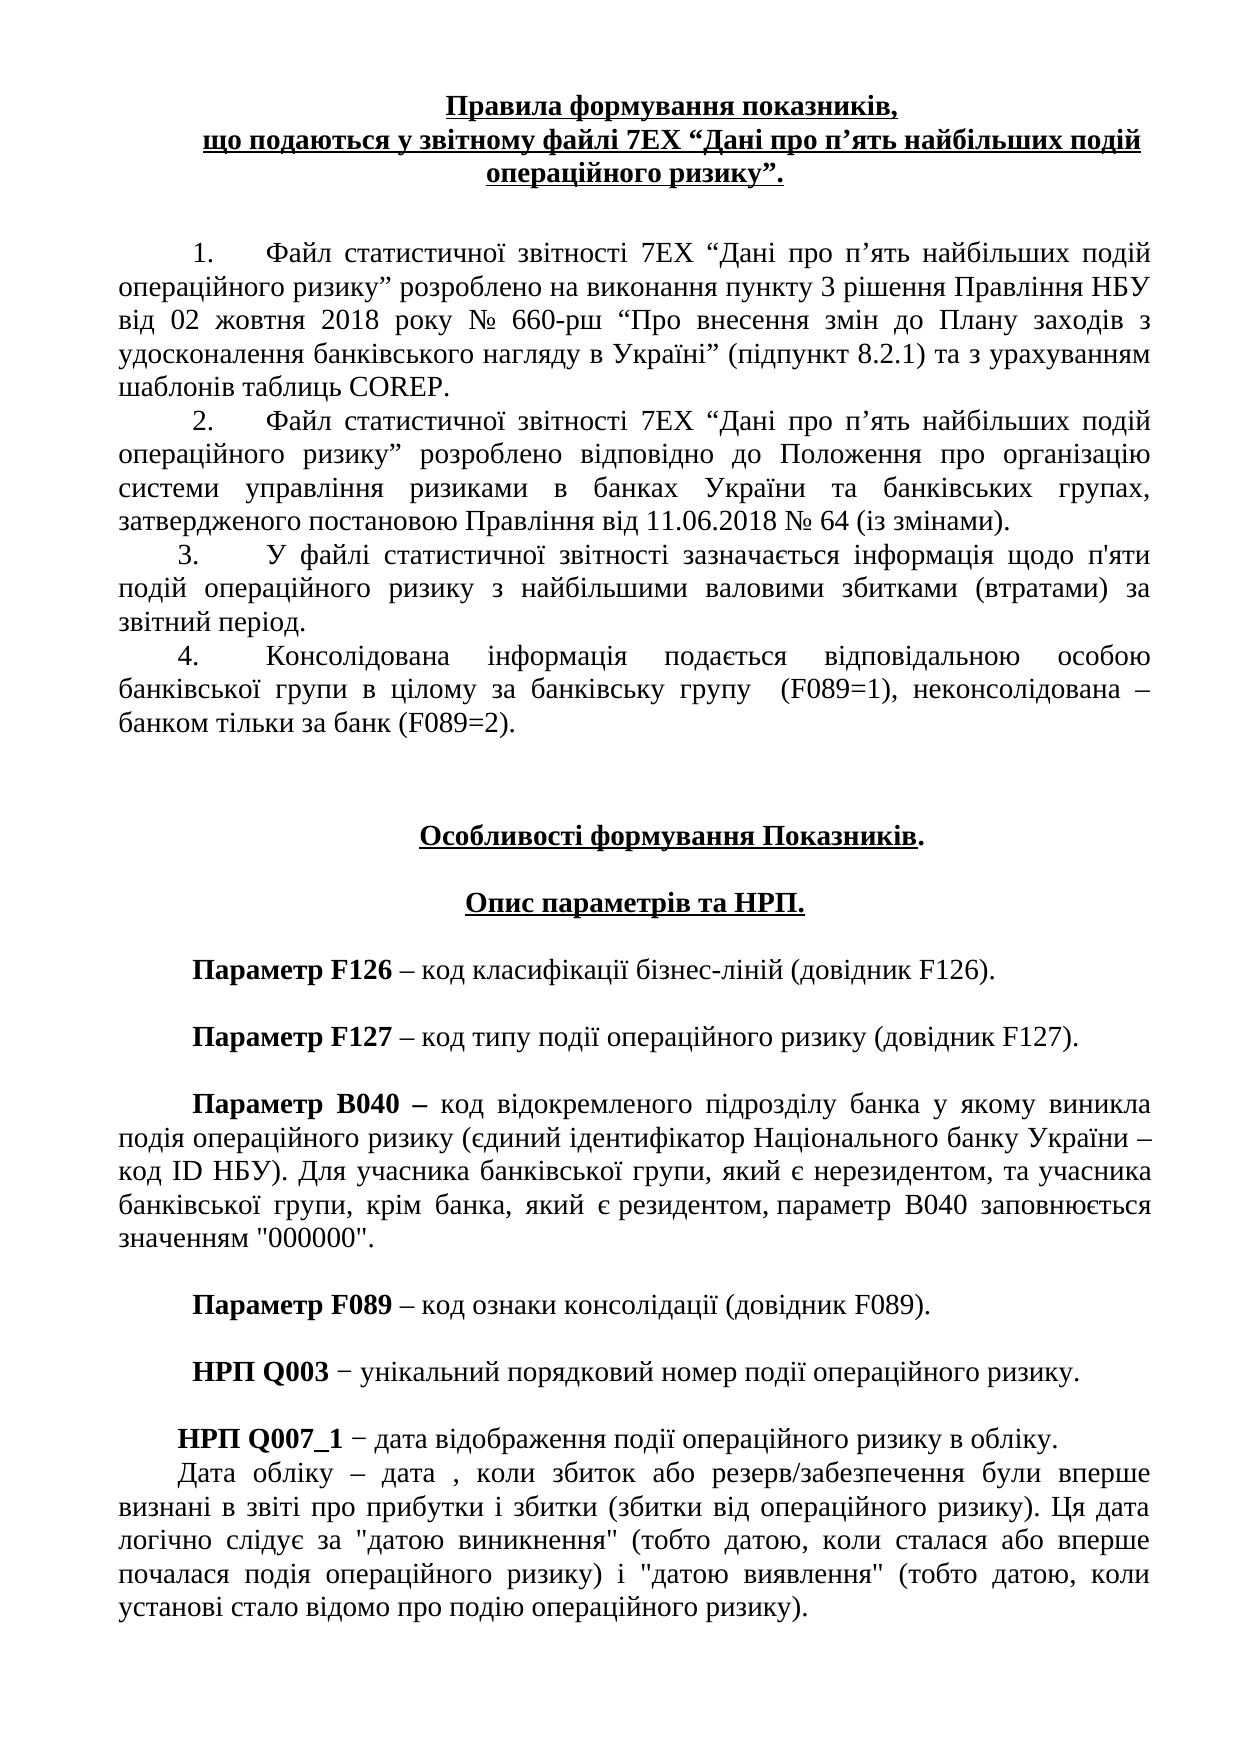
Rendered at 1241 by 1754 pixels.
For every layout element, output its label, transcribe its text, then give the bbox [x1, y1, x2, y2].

text Параметр B040 – код відокремленого підрозділу банка у якому виникла подія операційного ризику (єдиний ідентифікатор Національного банку України – код ID НБУ). Для учасника банківської групи, який є нерезидентом, та учасника банківської групи, крім банка, який є резидентом, параметр B040 заповнюється значенням "000000". [118, 1086, 1152, 1254]
list Файл статистичної звітності 7EX “Дані про п’ять найбільших подій операційного ризику” розроблено відповідно до Положення про організацію системи управління ризиками в банках України та банківських групах, затвердженого постановою Правління від 11.06.2018 № 64 (із змінами). [118, 403, 1152, 537]
text Параметр F089 – код ознаки консолідації (довідник F089). [118, 1287, 1152, 1321]
list Файл статистичної звітності 7EX “Дані про п’ять найбільших подій операційного ризику” розроблено на виконання пункту 3 рішення Правління НБУ від 02 жовтня 2018 року № 660-рш “Про внесення змін до Плану заходів з удосконалення банківського нагляду в Україні” (підпункт 8.2.1) та з урахуванням шаблонів таблиць COREP. [118, 235, 1152, 403]
text Особливості формування Показників. [118, 818, 1152, 851]
text Параметр F126 – код класифікації бізнес-ліній (довідник F126). [118, 952, 1152, 986]
list Консолідована інформація подається відповідальною особою банківської групи в цілому за банківську групу (F089=1), неконсолідована – банком тільки за банк (F089=2). [118, 638, 1152, 738]
text НРП Q003 − унікальний порядковий номер події операційного ризику. [118, 1354, 1152, 1388]
text Параметр F127 – код типу події операційного ризику (довідник F127). [118, 1019, 1152, 1053]
text Опис параметрів та НРП. [118, 885, 1152, 918]
text НРП Q007_1 − дата відображення події операційного ризику в обліку. [118, 1422, 1152, 1455]
text що подаються у звітному файлі 7EX “Дані про п’ять найбільших подій операційного ризику”. [118, 122, 1152, 189]
text Правила формування показників, [118, 88, 1152, 122]
list У файлі статистичної звітності зазначається інформація щодо п'яти подій операційного ризику з найбільшими валовими збитками (втратами) за звітний період. [118, 537, 1152, 638]
text Дата обліку – дата , коли збиток або резерв/забезпечення були вперше визнані в звіті про прибутки і збитки (збитки від операційного ризику). Ця дата логічно слідує за "датою виникнення" (тобто датою, коли сталася або вперше почалася подія операційного ризику) і "датою виявлення" (тобто датою, коли установі стало відомо про подію операційного ризику). [118, 1455, 1152, 1623]
